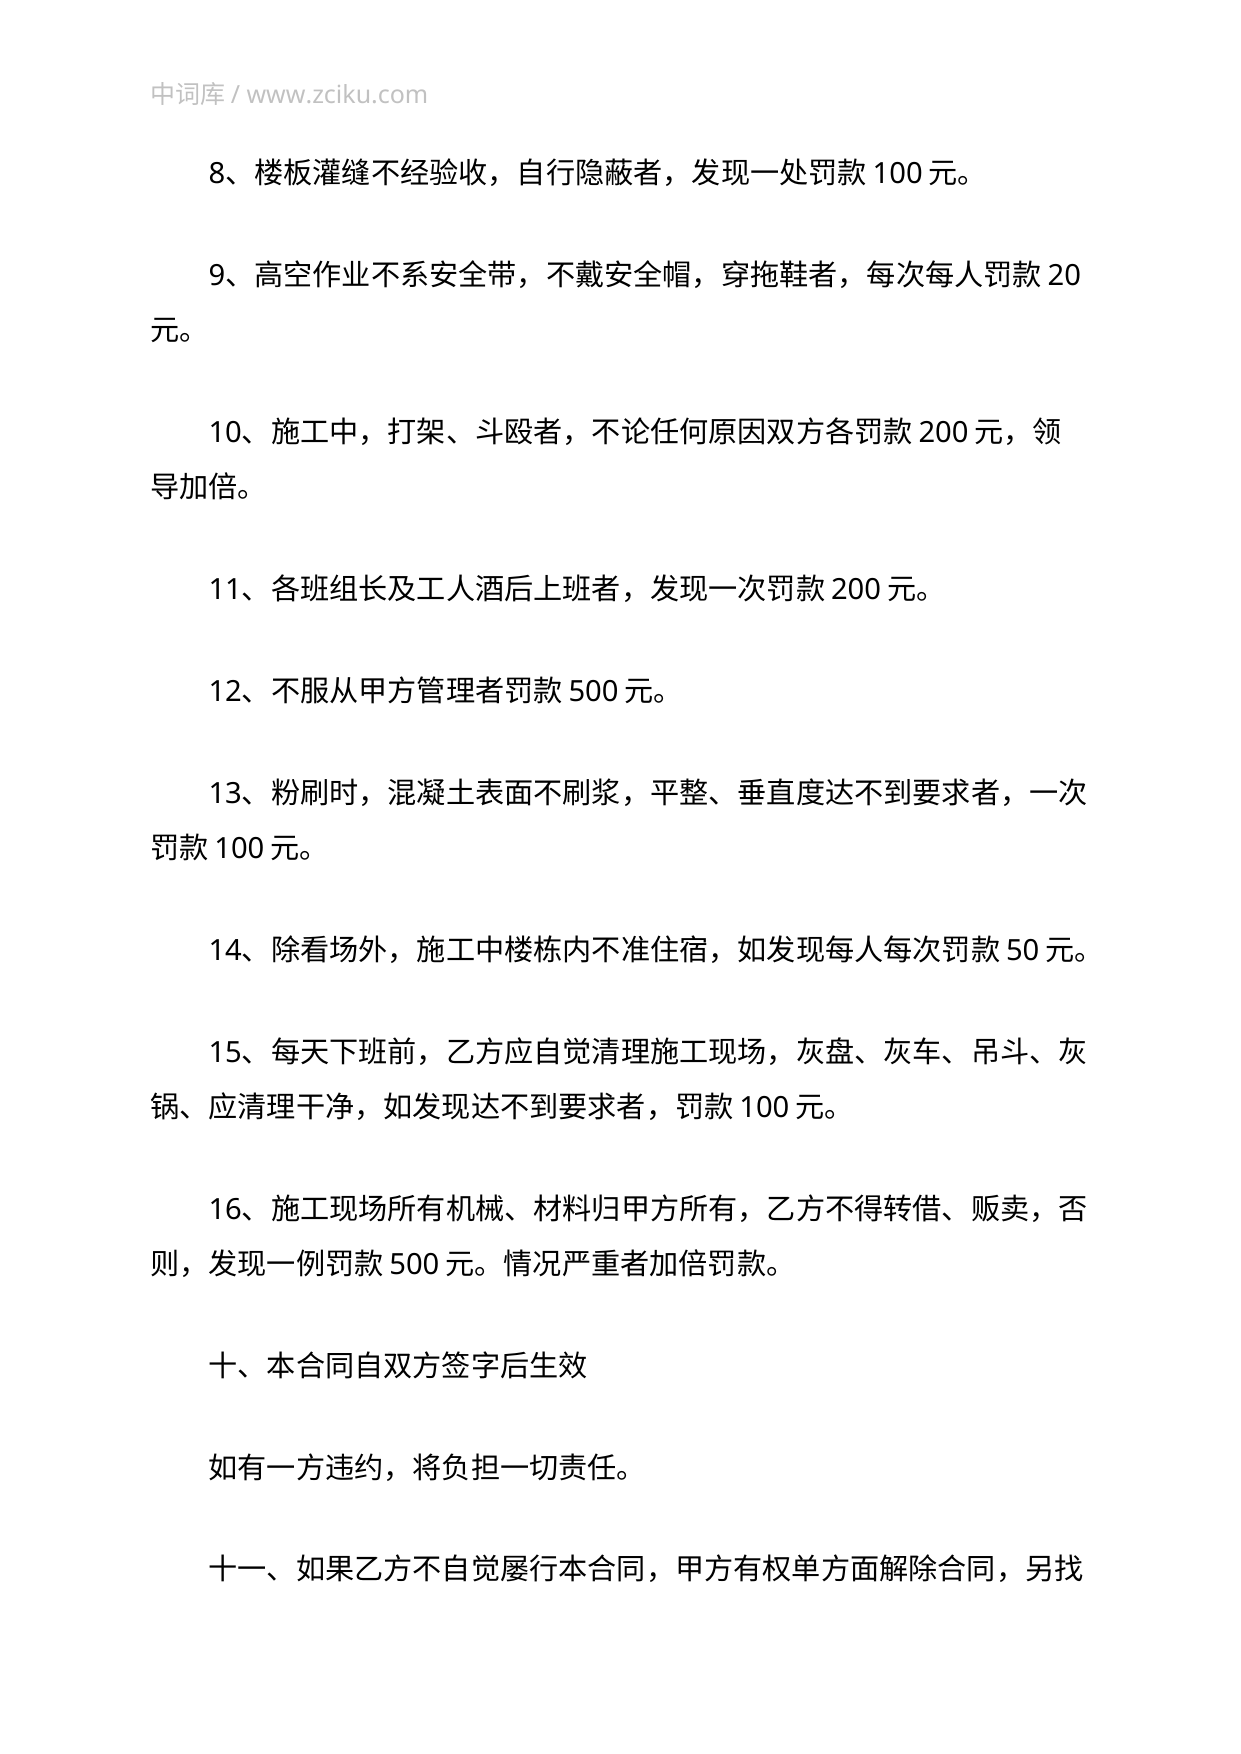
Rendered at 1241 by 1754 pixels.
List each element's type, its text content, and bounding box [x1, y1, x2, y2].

text 9、高空作业不系安全带，不戴安全帽，穿拖鞋者，每次每人罚款20元。 [150, 252, 1090, 349]
text 12、不服从甲方管理者罚款500元。 [150, 667, 1090, 710]
text 14、除看场外，施工中楼栋内不准住宿，如发现每人每次罚款50元。 [150, 926, 1090, 969]
text 13、粉刷时，混凝土表面不刷浆，平整、垂直度达不到要求者，一次罚款100元。 [150, 769, 1090, 867]
text 10、施工中，打架、斗殴者，不论任何原因双方各罚款200元，领导加倍。 [150, 409, 1090, 506]
text 11、各班组长及工人酒后上班者，发现一次罚款200元。 [150, 566, 1090, 608]
text 十、本合同自双方签字后生效 [150, 1342, 1090, 1385]
text 16、施工现场所有机械、材料归甲方所有，乙方不得转借、贩卖，否则，发现一例罚款500元。情况严重者加倍罚款。 [150, 1185, 1090, 1283]
text 如有一方违约，将负担一切责任。 [150, 1444, 1090, 1486]
text 8、楼板灌缝不经验收，自行隐蔽者，发现一处罚款100元。 [150, 150, 1090, 192]
text 15、每天下班前，乙方应自觉清理施工现场，灰盘、灰车、吊斗、灰锅、应清理干净，如发现达不到要求者，罚款100元。 [150, 1028, 1090, 1126]
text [150, 1546, 1090, 1588]
